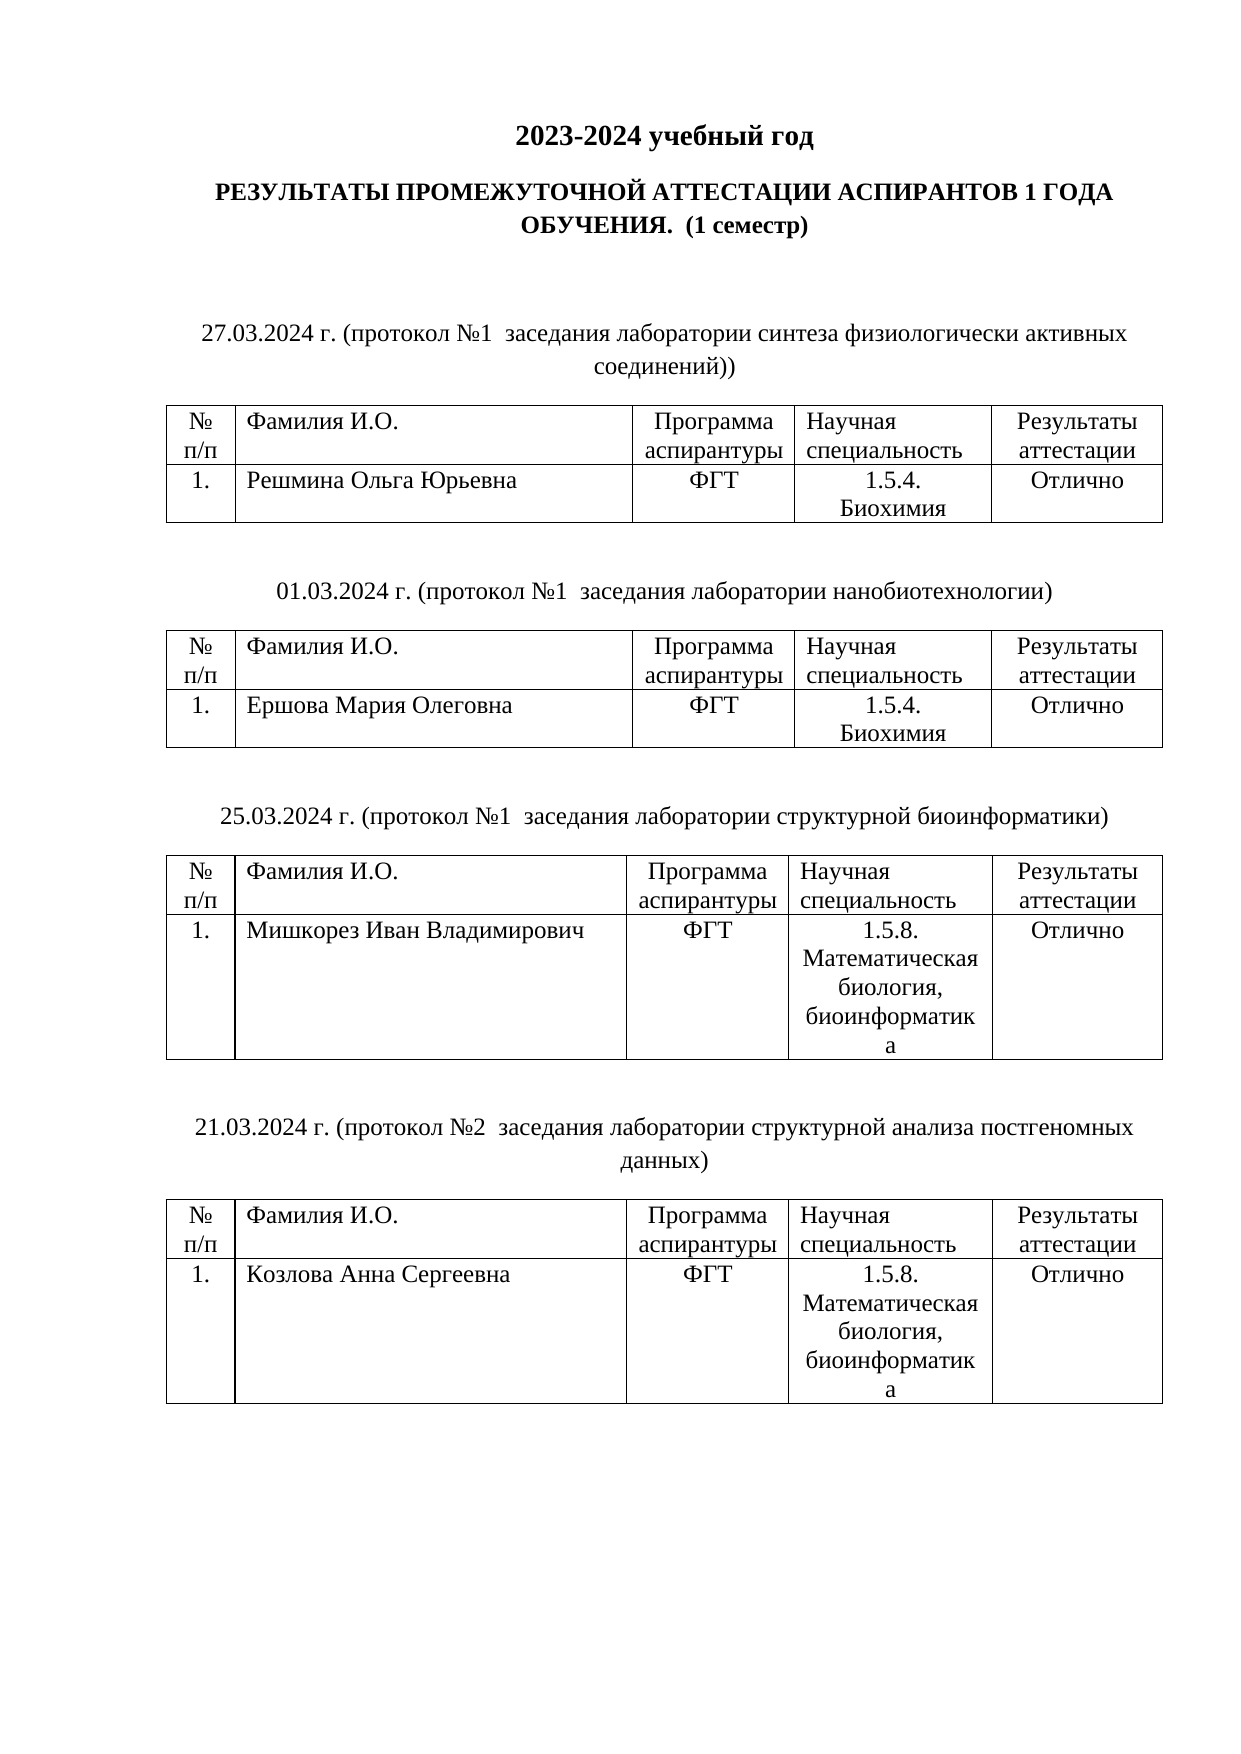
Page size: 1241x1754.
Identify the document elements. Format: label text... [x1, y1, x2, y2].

table_cell ФГТ [627, 915, 788, 1058]
table_cell ФГТ [633, 465, 794, 522]
table_cell 1.5.8. Математическая биология, биоинформатика [789, 1259, 992, 1403]
table_cell Ершова Мария Олеговна [236, 690, 632, 747]
table_header Результаты аттестации [992, 631, 1162, 689]
table_header № п/п [167, 1200, 234, 1258]
table_header Фамилия И.О. [236, 631, 632, 689]
text РЕЗУЛЬТАТЫ ПРОМЕЖУТОЧНОЙ АТТЕСТАЦИИ АСПИРАНТОВ 1 ГОДА ОБУЧЕНИЯ. (1 семестр) [177, 177, 1152, 239]
table_header Научная специальность [789, 856, 992, 914]
text 2023-2024 учебный год [177, 118, 1152, 152]
table_cell 1.5.4. Биохимия [795, 690, 991, 747]
text 01.03.2024 г. (протокол №1 заседания лаборатории нанобиотехнологии) [177, 576, 1152, 605]
table_cell 1. [167, 915, 234, 1058]
table_cell ФГТ [633, 690, 794, 747]
table_cell 1. [167, 1259, 234, 1403]
table_cell 1.5.4. Биохимия [795, 465, 991, 522]
table_cell ФГТ [627, 1259, 788, 1403]
table_header Результаты аттестации [992, 406, 1162, 464]
text 25.03.2024 г. (протокол №1 заседания лаборатории структурной биоинформатики) [177, 801, 1152, 830]
table_header Результаты аттестации [993, 856, 1162, 914]
table_header Фамилия И.О. [236, 406, 632, 464]
text 21.03.2024 г. (протокол №2 заседания лаборатории структурной анализа постгеномных данных) [177, 1112, 1152, 1174]
table_header Программа аспирантуры [633, 406, 794, 464]
table_header Научная специальность [795, 406, 991, 464]
table_cell Отлично [992, 690, 1162, 747]
table_header Программа аспирантуры [627, 1200, 788, 1258]
table_header Научная специальность [795, 631, 991, 689]
table_cell Отлично [992, 465, 1162, 522]
text 27.03.2024 г. (протокол №1 заседания лаборатории синтеза физиологически активных соединений)) [177, 318, 1152, 380]
table_header Фамилия И.О. [236, 1200, 626, 1258]
table_cell Мишкорез Иван Владимирович [236, 915, 626, 1058]
table_header Программа аспирантуры [633, 631, 794, 689]
table_cell 1. [167, 465, 235, 522]
table_header № п/п [167, 856, 234, 914]
table_cell Решмина Ольга Юрьевна [236, 465, 632, 522]
table_cell 1. [167, 690, 235, 747]
table_header № п/п [167, 631, 235, 689]
table_header № п/п [167, 406, 235, 464]
table_cell 1.5.8. Математическая биология, биоинформатика [789, 915, 992, 1058]
table_header Программа аспирантуры [627, 856, 788, 914]
table_cell Отлично [993, 915, 1162, 1058]
table_header Научная специальность [789, 1200, 992, 1258]
table_header Фамилия И.О. [236, 856, 626, 914]
table_header Результаты аттестации [993, 1200, 1162, 1258]
table_cell Козлова Анна Сергеевна [236, 1259, 626, 1403]
table_cell Отлично [993, 1259, 1162, 1403]
